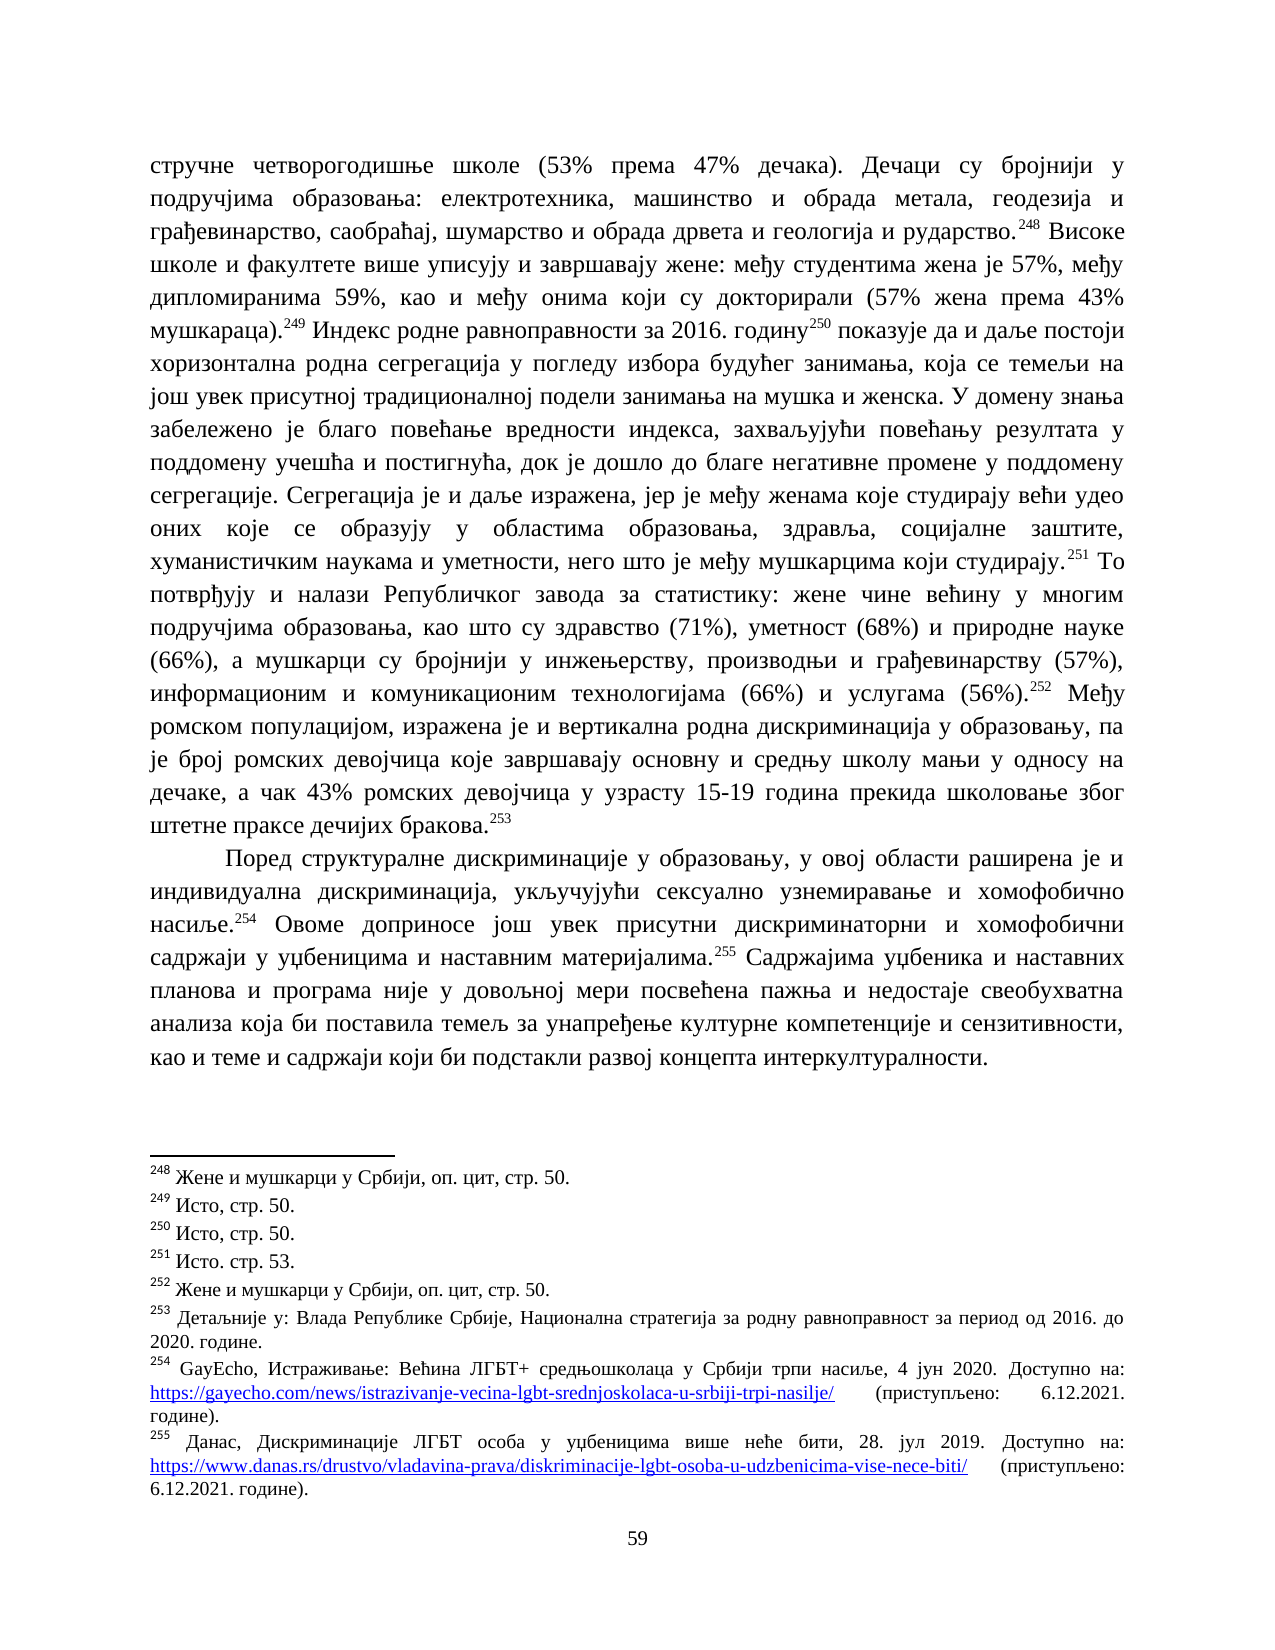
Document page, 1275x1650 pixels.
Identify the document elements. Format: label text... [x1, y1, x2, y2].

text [150, 150, 1125, 839]
text Поред структуралне дискриминације у образовању, у овој области раширена је и индивидуална дискриминација, укључујући сексуално узнемиравање и хомофобично насиље. Овоме доприносе још увек присутни дискриминаторни и хомофобични садржаји у уџбеницима и наставним материјалима. Садржајима уџбеника и наставних планова и програма није у довољној мери посвећена пажња и недостаје свеобухватна анализа која би поставила темељ за унапређење културне компетенције и сензитивности, као и теме и садржаји који би подстакли развој концепта интеркултуралности. [150, 843, 1125, 1070]
